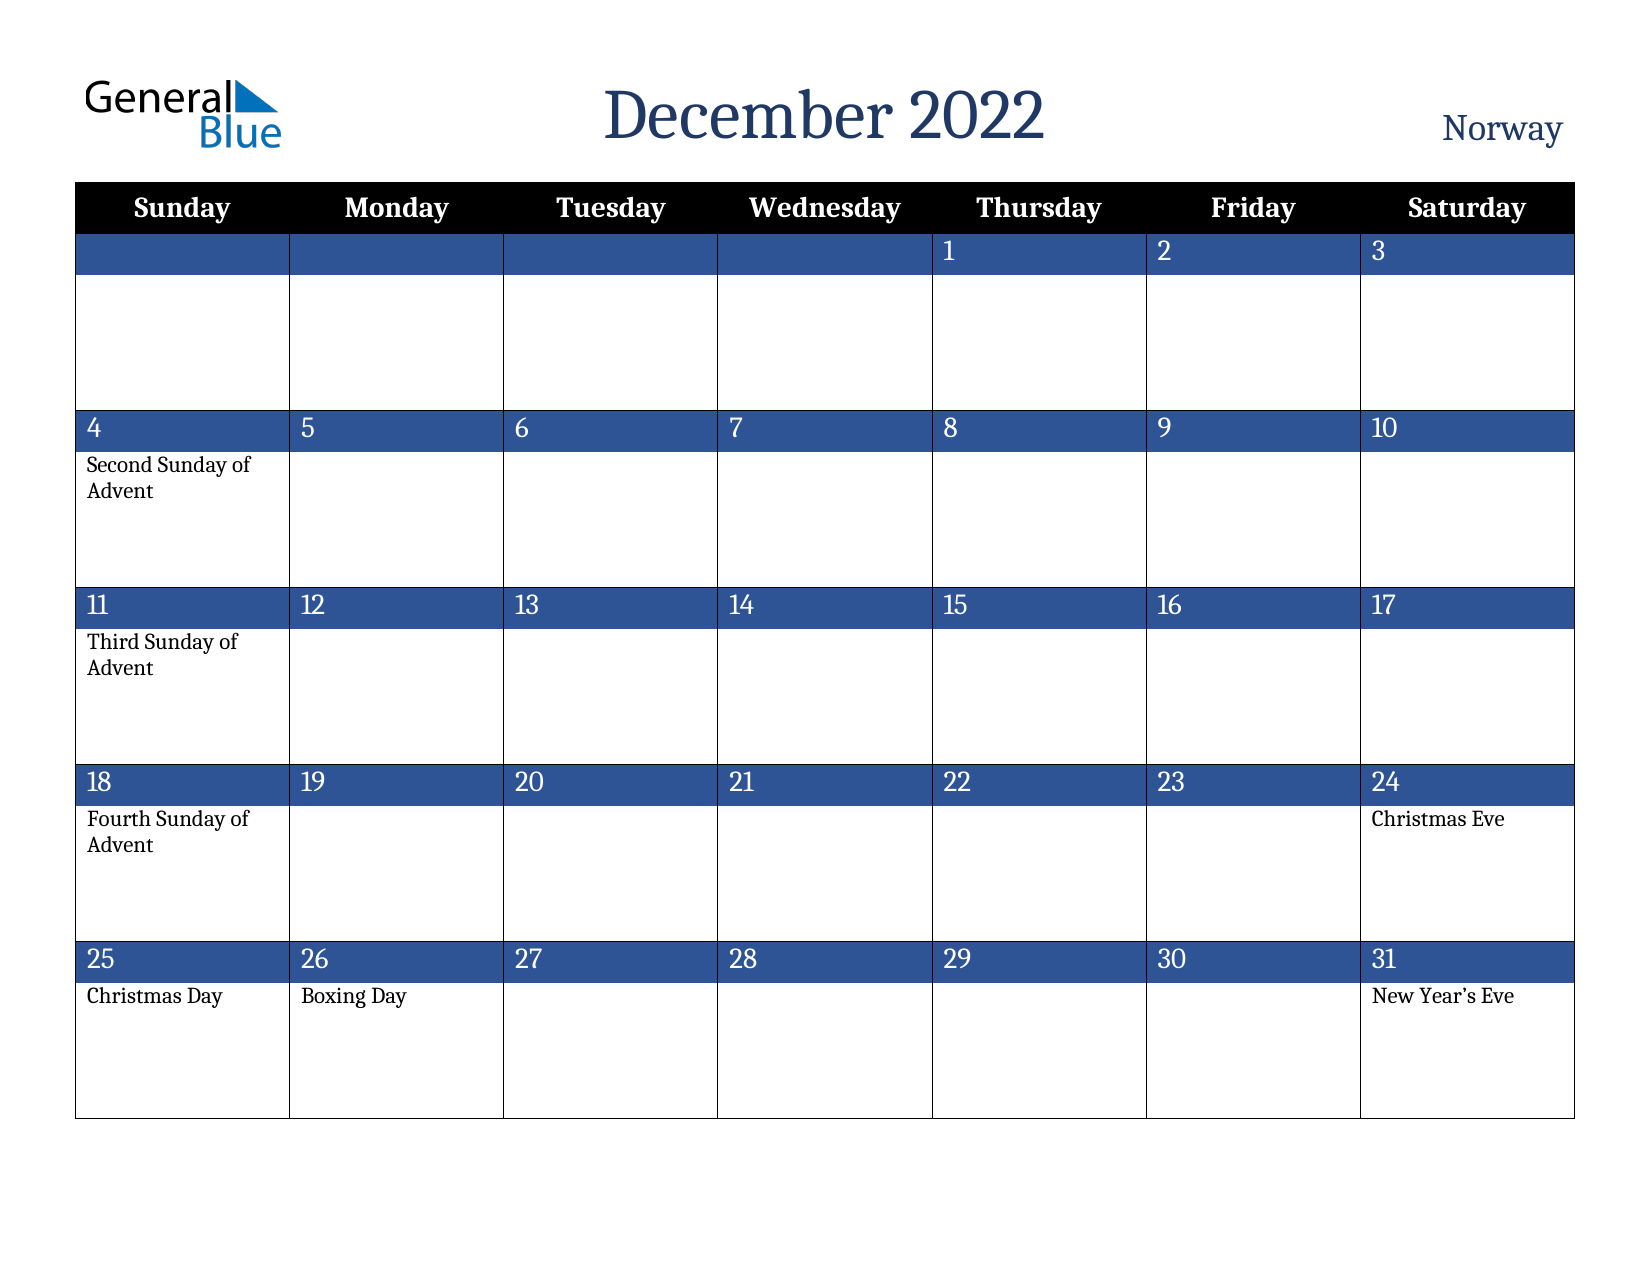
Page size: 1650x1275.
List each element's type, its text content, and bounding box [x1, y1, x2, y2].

table_cell [1147, 629, 1360, 764]
table_cell Christmas Eve [1361, 806, 1574, 941]
table_cell Third Sunday of Advent [76, 629, 289, 764]
table_cell [290, 452, 503, 587]
table_cell Friday [1147, 183, 1360, 233]
table_cell [1147, 275, 1360, 410]
table_cell [933, 806, 1146, 941]
table_cell 12 [290, 588, 503, 629]
table_cell Saturday [1361, 183, 1574, 233]
table_cell 25 [76, 942, 289, 983]
table_cell Boxing Day [290, 983, 503, 1118]
table_cell [933, 629, 1146, 764]
table_cell 20 [504, 765, 717, 806]
table_cell 22 [933, 765, 1146, 806]
table_cell 15 [933, 588, 1146, 629]
table_cell [290, 629, 503, 764]
table_cell 7 [718, 411, 932, 452]
table_cell 3 [1361, 234, 1574, 275]
table_cell [1361, 452, 1574, 587]
table_cell [718, 234, 932, 275]
table_cell [290, 234, 503, 275]
table_cell 4 [76, 411, 289, 452]
table_cell [718, 275, 932, 410]
table_cell 6 [504, 411, 717, 452]
table_cell [718, 983, 932, 1118]
table_cell [504, 234, 717, 275]
table_cell Sunday [76, 183, 289, 233]
table_cell 18 [76, 765, 289, 806]
table_cell 26 [290, 942, 503, 983]
table_cell Wednesday [718, 183, 932, 233]
table_cell [718, 629, 932, 764]
table_cell 1 [933, 234, 1146, 275]
table_cell [1361, 275, 1574, 410]
table_cell [718, 452, 932, 587]
table_cell [76, 234, 289, 275]
table_cell 9 [1147, 411, 1360, 452]
table_cell Monday [290, 183, 503, 233]
table_cell [504, 983, 717, 1118]
table_cell [1147, 806, 1360, 941]
table_cell New Year’s Eve [1361, 983, 1574, 1118]
table_cell [290, 275, 503, 410]
table_cell 8 [933, 411, 1146, 452]
table_header [76, 75, 503, 182]
table_cell 31 [1361, 942, 1574, 983]
table_header December 2022 [504, 75, 1146, 182]
table_cell [504, 275, 717, 410]
table_cell [1147, 983, 1360, 1118]
table_cell 14 [718, 588, 932, 629]
table_header Norway [1146, 75, 1574, 182]
table_cell [933, 452, 1146, 587]
table_cell 29 [933, 942, 1146, 983]
table_cell 27 [504, 942, 717, 983]
table_cell [1361, 629, 1574, 764]
table_cell 16 [1147, 588, 1360, 629]
table_cell 30 [1147, 942, 1360, 983]
table_cell 19 [290, 765, 503, 806]
table_cell 5 [290, 411, 503, 452]
table_cell [933, 983, 1146, 1118]
table_cell 10 [1361, 411, 1574, 452]
table_cell 11 [76, 588, 289, 629]
table_cell 2 [1147, 234, 1360, 275]
table_cell [290, 806, 503, 941]
table_cell [718, 806, 932, 941]
table_cell [1147, 452, 1360, 587]
table_cell [76, 275, 289, 410]
table_cell 28 [718, 942, 932, 983]
table_cell [504, 629, 717, 764]
table_cell 23 [1147, 765, 1360, 806]
table_cell [504, 452, 717, 587]
table_cell 24 [1361, 765, 1574, 806]
table_cell Second Sunday of Advent [76, 452, 289, 587]
table_cell Tuesday [504, 183, 717, 233]
table_cell Christmas Day [76, 983, 289, 1118]
table_cell 13 [504, 588, 717, 629]
table_cell [933, 275, 1146, 410]
table_cell [504, 806, 717, 941]
table_cell 21 [718, 765, 932, 806]
table_cell Fourth Sunday of Advent [76, 806, 289, 941]
table_cell Thursday [933, 183, 1146, 233]
table_cell 17 [1361, 588, 1574, 629]
picture [86, 80, 281, 148]
